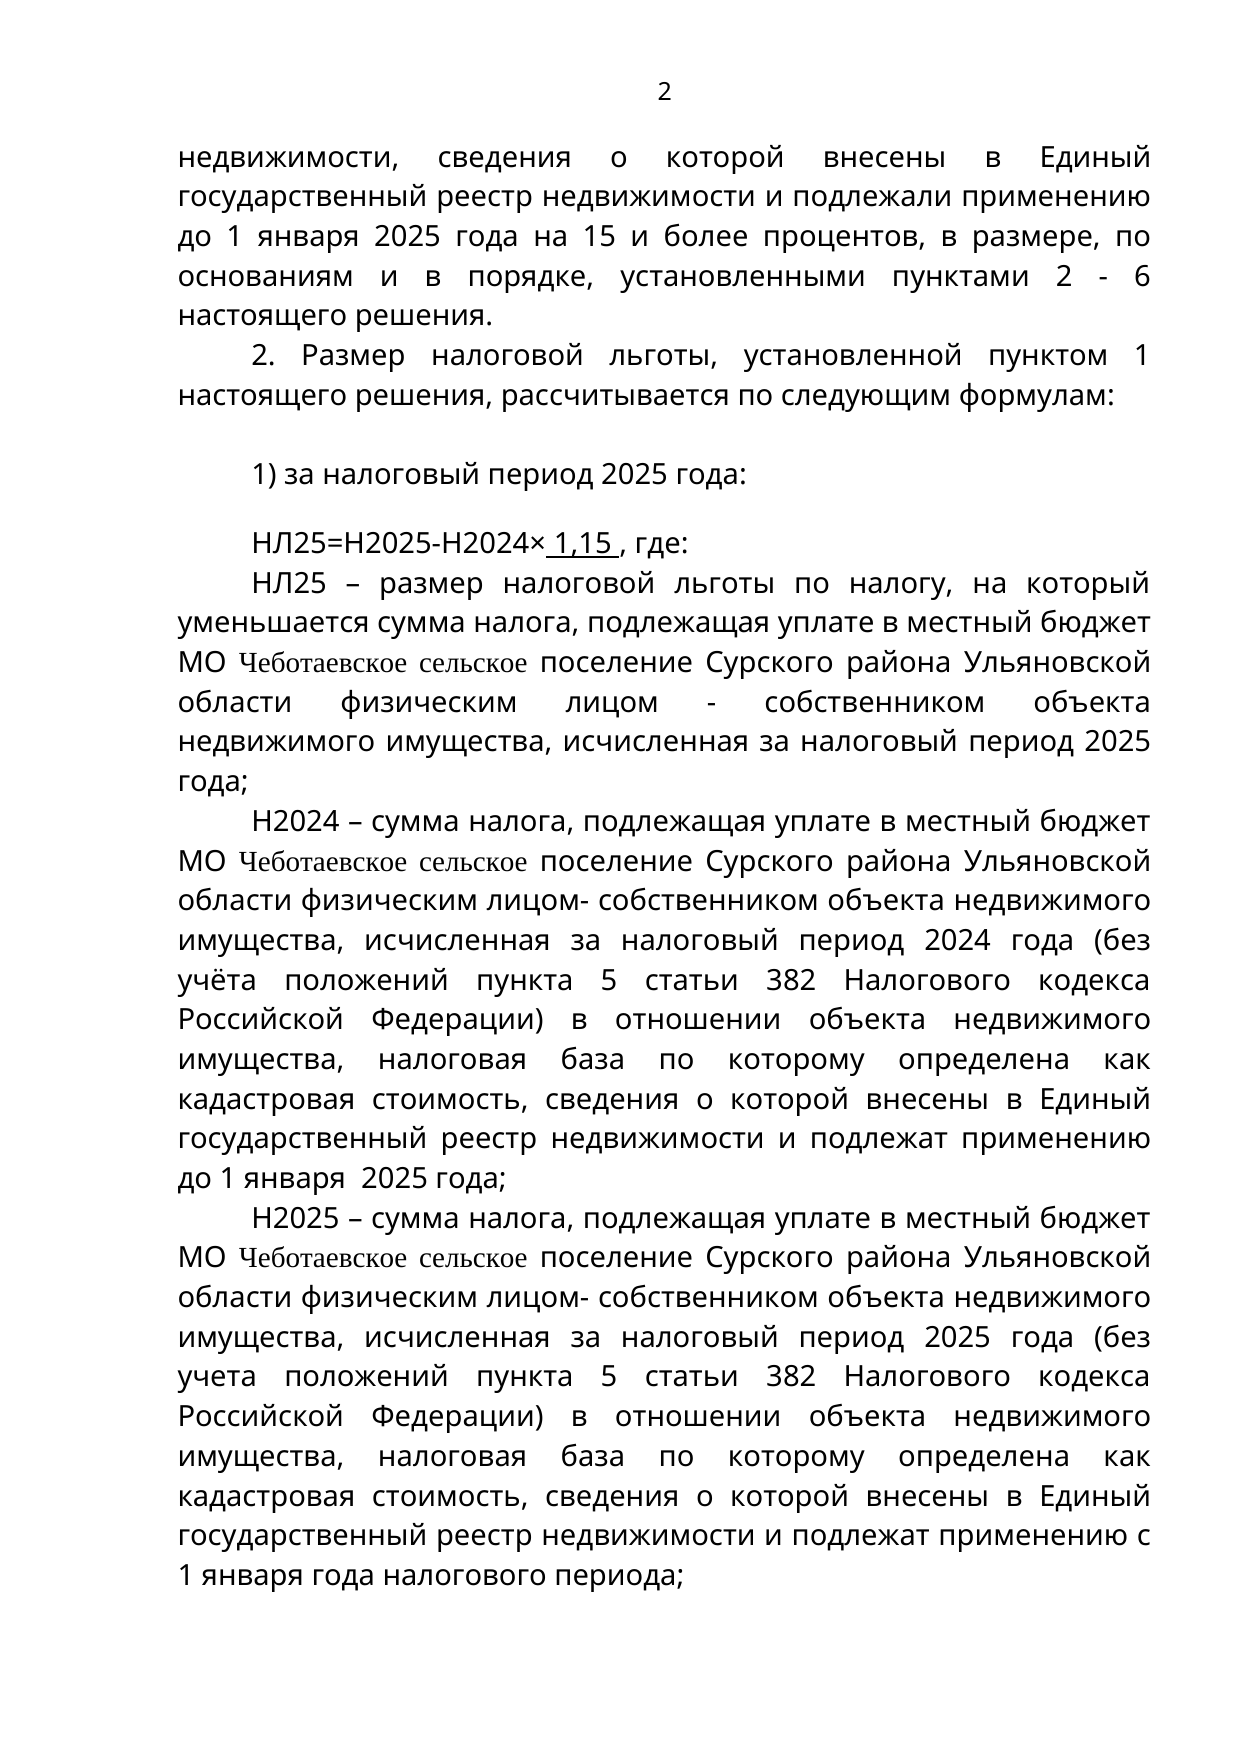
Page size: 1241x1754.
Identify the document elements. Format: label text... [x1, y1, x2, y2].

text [177, 136, 1152, 334]
text Н2024 – сумма налога, подлежащая уплате в местный бюджет МО Чеботаевское сельское поселение Сурского района Ульяновской области физическим лицом- собственником объекта недвижимого имущества, исчисленная за налоговый период 2024 года (без учёта положений пункта 5 статьи 382 Налогового кодекса Российской Федерации) в отношении объекта недвижимого имущества, налоговая база по которому определена как кадастровая стоимость, сведения о которой внесены в Единый государственный реестр недвижимости и подлежат применению до 1 января 2025 года; [177, 800, 1152, 1197]
text 1) за налоговый период 2025 года: [177, 453, 1152, 493]
text НЛ25=Н2025-Н2024× 1,15 , где: [177, 522, 1152, 562]
text НЛ25 – размер налоговой льготы по налогу, на который уменьшается сумма налога, подлежащая уплате в местный бюджет МО Чеботаевское сельское поселение Сурского района Ульяновской области физическим лицом - собственником объекта недвижимого имущества, исчисленная за налоговый период 2025 года; [177, 562, 1152, 800]
text Н2025 – сумма налога, подлежащая уплате в местный бюджет МО Чеботаевское сельское поселение Сурского района Ульяновской области физическим лицом- собственником объекта недвижимого имущества, исчисленная за налоговый период 2025 года (без учета положений пункта 5 статьи 382 Налогового кодекса Российской Федерации) в отношении объекта недвижимого имущества, налоговая база по которому определена как кадастровая стоимость, сведения о которой внесены в Единый государственный реестр недвижимости и подлежат применению с 1 января года налогового периода; [177, 1197, 1152, 1594]
text 2. Размер налоговой льготы, установленной пунктом 1 настоящего решения, рассчитывается по следующим формулам: [177, 334, 1152, 414]
